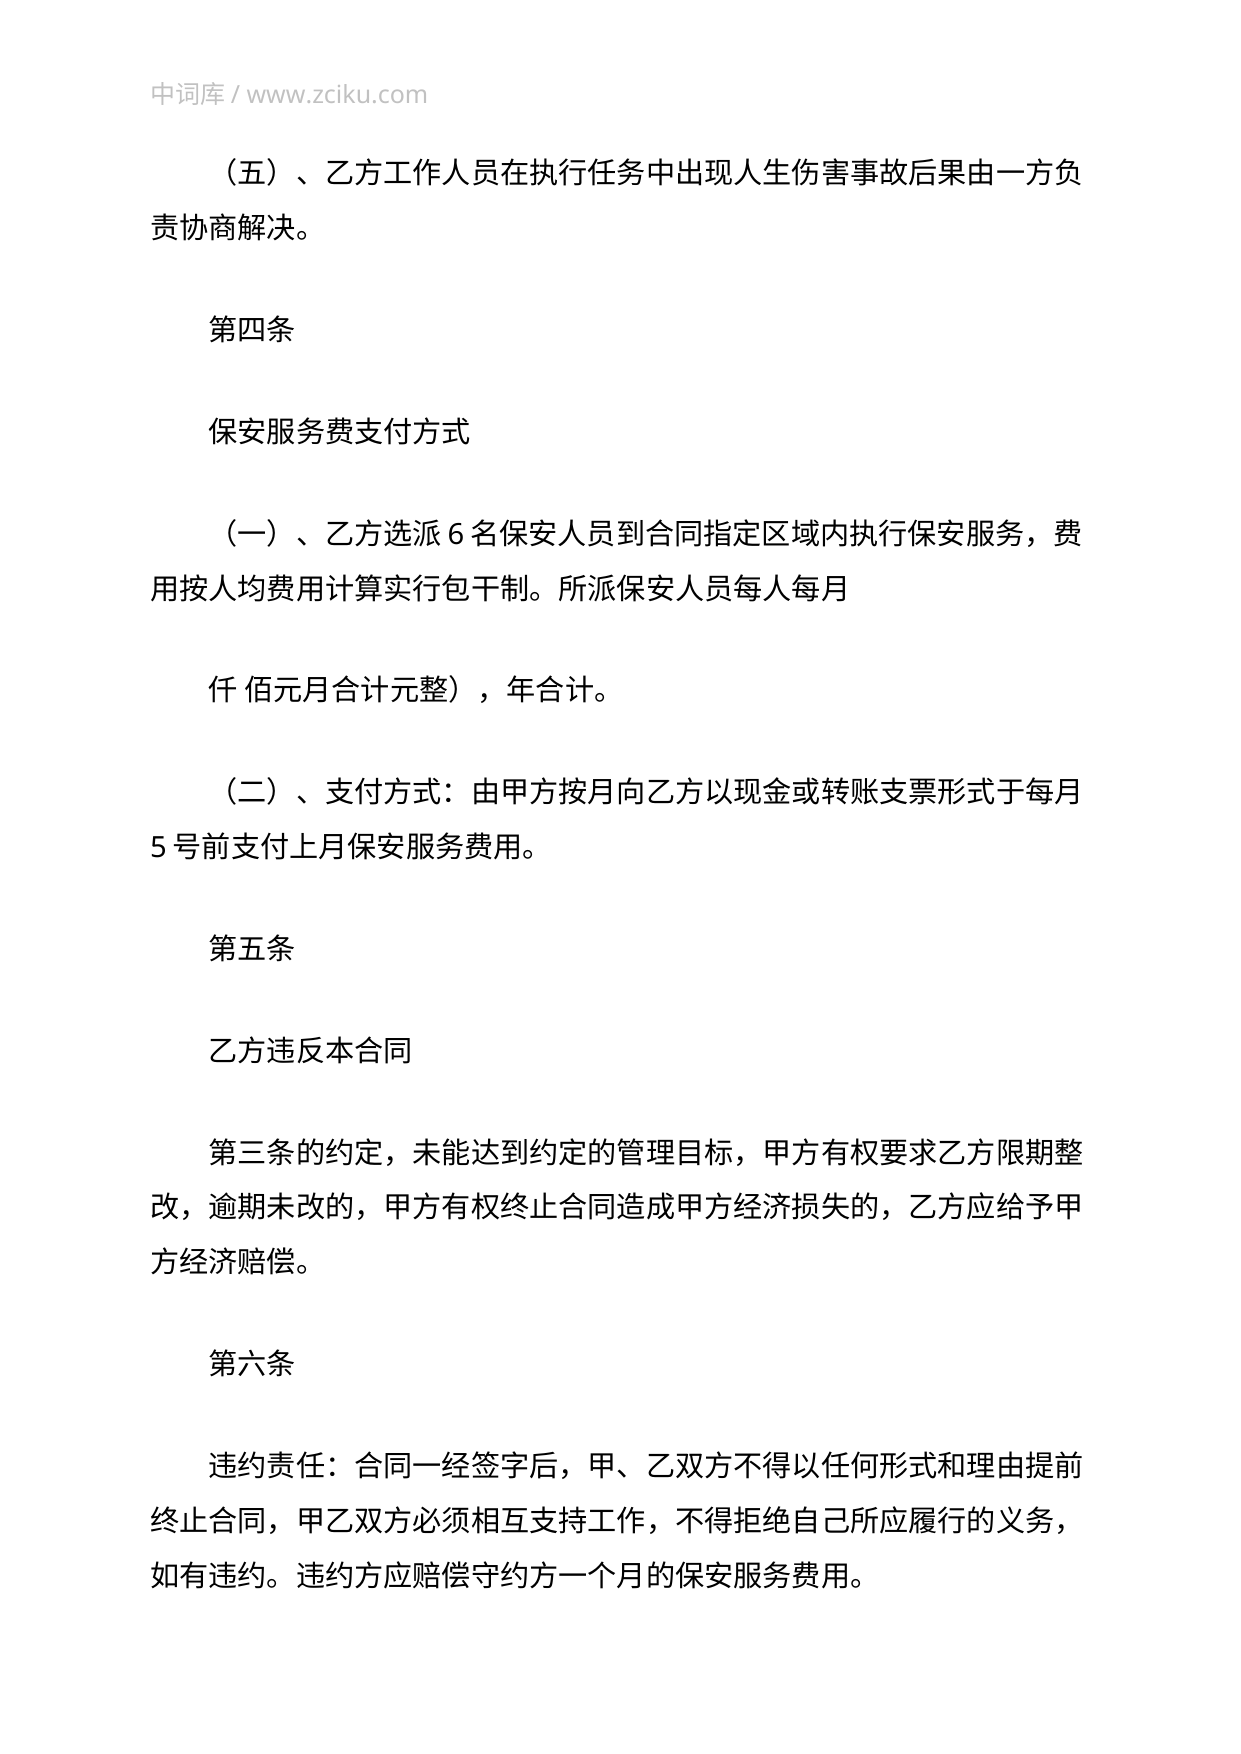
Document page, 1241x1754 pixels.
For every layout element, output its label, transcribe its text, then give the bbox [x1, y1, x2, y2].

text 保安服务费支付方式 [150, 408, 1090, 451]
text 第六条 [150, 1341, 1090, 1383]
text （一）、乙方选派6名保安人员到合同指定区域内执行保安服务，费用按人均费用计算实行包干制。所派保安人员每人每月 [150, 510, 1090, 607]
text 乙方违反本合同 [150, 1027, 1090, 1070]
text 第五条 [150, 926, 1090, 968]
text （五）、乙方工作人员在执行任务中出现人生伤害事故后果由一方负责协商解决。 [150, 150, 1090, 247]
text 仟 佰元月合计元整），年合计。 [150, 667, 1090, 709]
text 违约责任：合同一经签字后，甲、乙双方不得以任何形式和理由提前终止合同，甲乙双方必须相互支持工作，不得拒绝自己所应履行的义务，如有违约。违约方应赔偿守约方一个月的保安服务费用。 [150, 1442, 1090, 1594]
text 第四条 [150, 307, 1090, 349]
text （二）、支付方式：由甲方按月向乙方以现金或转账支票形式于每月5号前支付上月保安服务费用。 [150, 769, 1090, 866]
text 第三条的约定，未能达到约定的管理目标，甲方有权要求乙方限期整改，逾期未改的，甲方有权终止合同造成甲方经济损失的，乙方应给予甲方经济赔偿。 [150, 1129, 1090, 1281]
